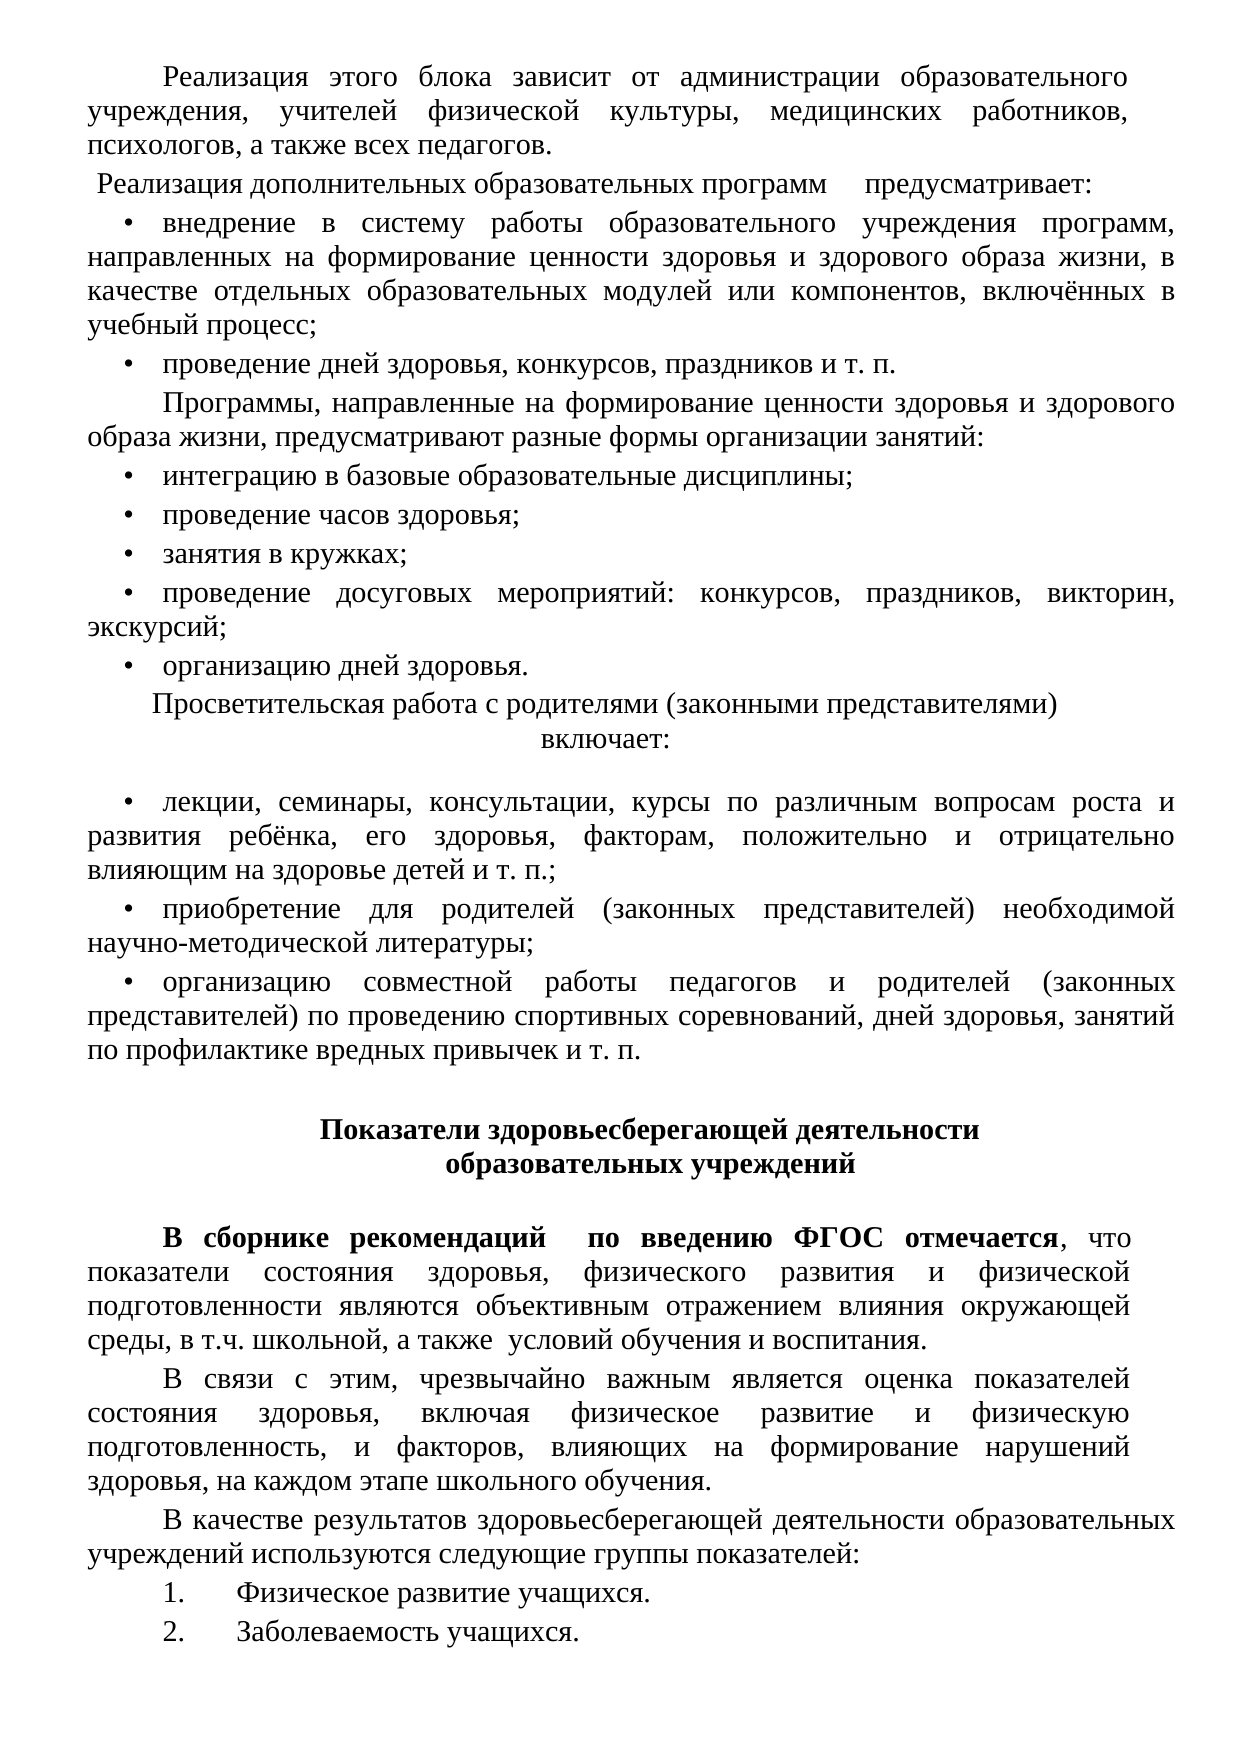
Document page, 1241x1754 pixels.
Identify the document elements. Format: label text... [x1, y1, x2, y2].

list приобретение для родителей (законных представителей) необходимой научно-методической литературы; [87, 891, 1176, 959]
list занятия в кружках; [87, 536, 1176, 570]
list организацию дней здоровья. [87, 648, 1176, 682]
list Физическое развитие учащихся. [87, 1575, 1176, 1609]
list проведение дней здоровья, конкурсов, праздников и т. п. [87, 346, 1176, 380]
text Реализация дополнительных образовательных программ предусматривает: [96, 166, 1176, 200]
list лекции, семинары, консультации, курсы по различным вопросам роста и развития ребёнка, его здоровья, факторам, положительно и отрицательно влияющим на здоровье детей и т. п.; [87, 784, 1176, 886]
text В качестве результатов здоровьесберегающей деятельности образовательных учреждений используются следующие группы показателей: [87, 1502, 1176, 1570]
text В связи с этим, чрезвычайно важным является оценка показателей состояния здоровья, включая физическое развитие и физическую подготовленность, и факторов, влияющих на формирование нарушений здоровья, на каждом этапе школьного обучения. [87, 1361, 1131, 1497]
list проведение досуговых мероприятий: конкурсов, праздников, викторин, экскурсий; [87, 575, 1176, 643]
list проведение часов здоровья; [87, 497, 1176, 531]
text В сборнике рекомендаций по введению ФГОС отмечается, что показатели состояния здоровья, физического развития и физической подготовленности являются объективным отражением влияния окружающей среды, в т.ч. школьной, а также условий обучения и воспитания. [87, 1220, 1132, 1356]
list Заболеваемость учащихся. [87, 1614, 1176, 1648]
text Реализация этого блока зависит от администрации образовательного учреждения, учителей физической культуры, медицинских работников, психологов, а также всех педагогов. [87, 59, 1129, 161]
list интеграцию в базовые образовательные дисциплины; [87, 458, 1176, 492]
list организацию совместной работы педагогов и родителей (законных представителей) по проведению спортивных соревнований, дней здоровья, занятий по профилактике вредных привычек и т. п. [87, 964, 1176, 1066]
subtitle Показатели здоровьесберегающей деятельности образовательных учреждений [194, 1112, 1106, 1180]
list внедрение в систему работы образовательного учреждения программ, направленных на формирование ценности здоровья и здорового образа жизни, в качестве отдельных образовательных модулей или компонентов, включённых в учебный процесс; [87, 205, 1176, 341]
text Просветительская работа с родителями (законными представителями) включает: [89, 687, 1122, 754]
text Программы, направленные на формирование ценности здоровья и здорового образа жизни, предусматривают разные формы организации занятий: [87, 385, 1176, 453]
